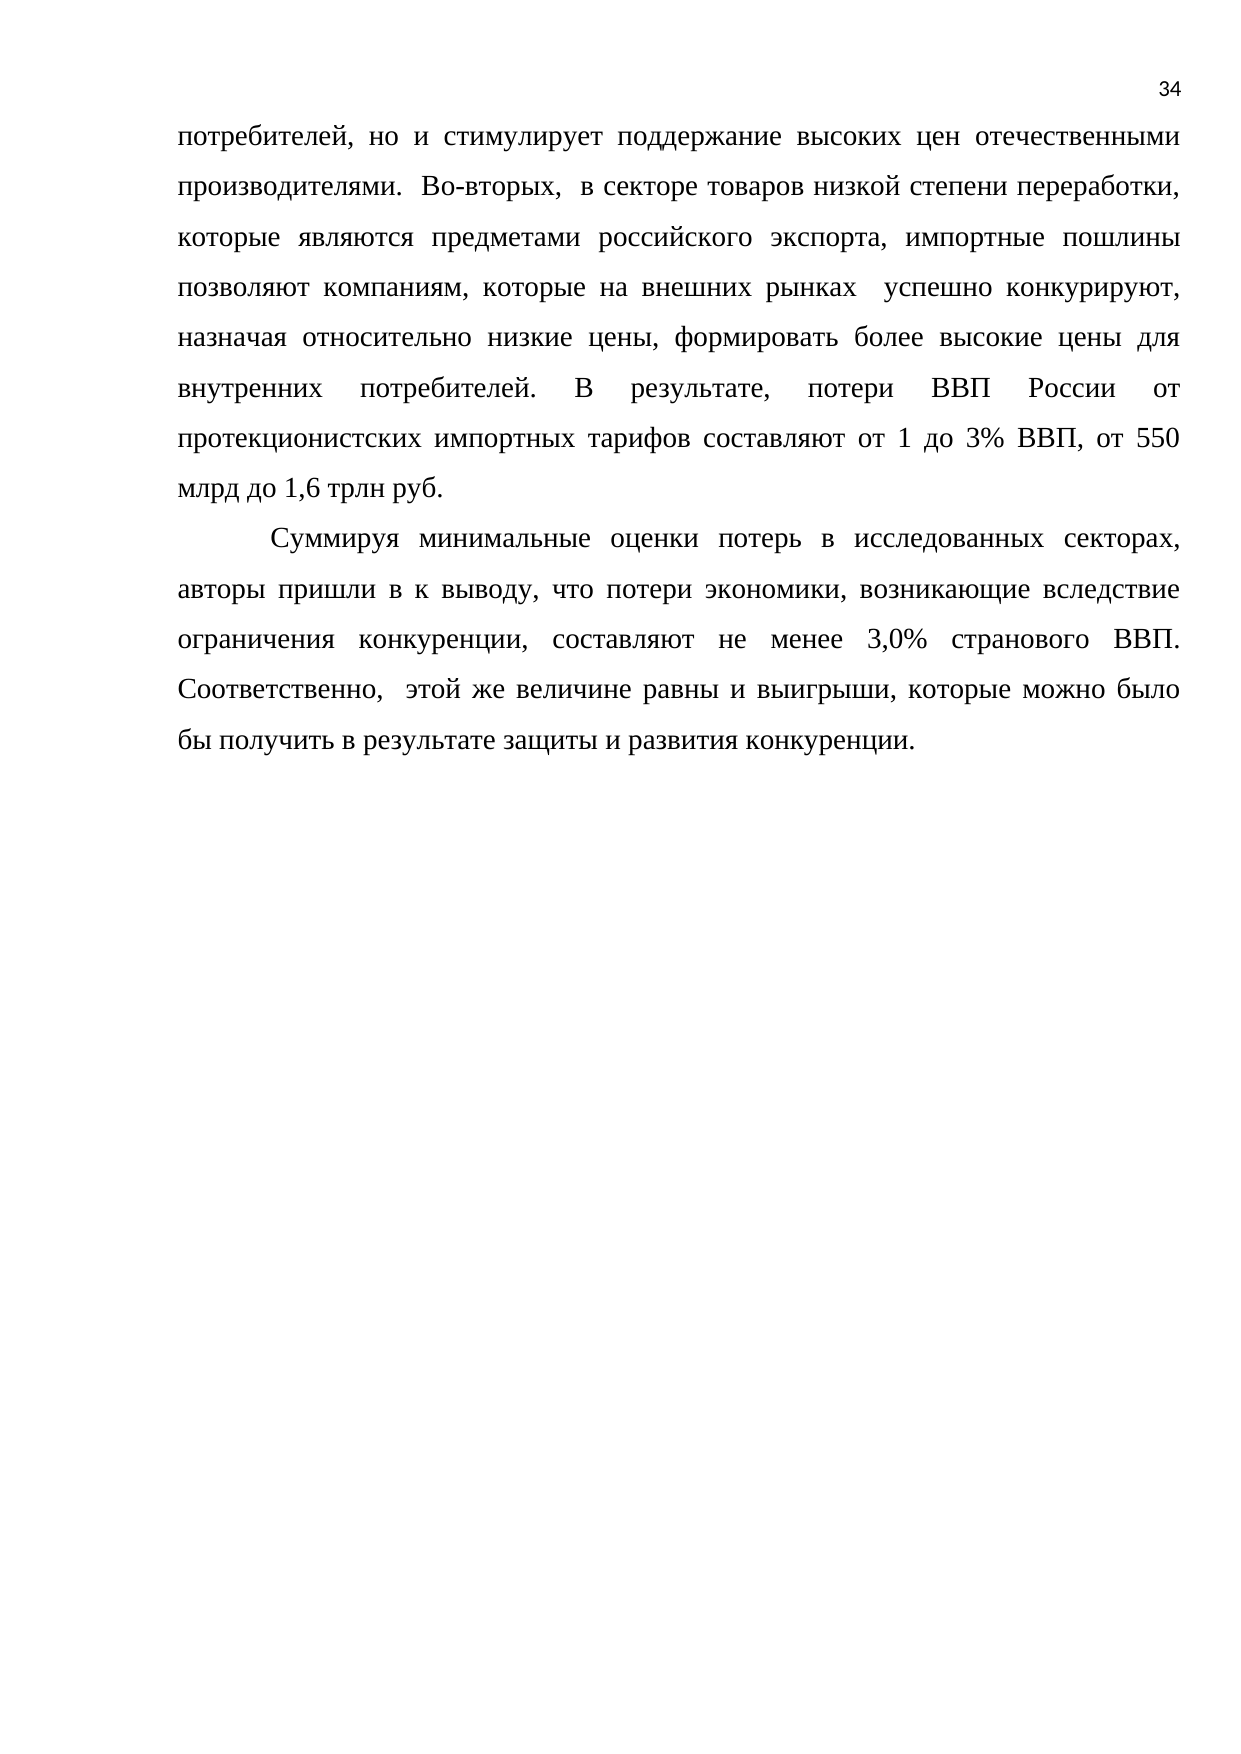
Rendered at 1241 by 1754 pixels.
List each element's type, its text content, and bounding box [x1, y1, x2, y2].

text Суммируя минимальные оценки потерь в исследованных секторах, авторы пришли в к выводу, что потери экономики, возникающие вследствие ограничения конкуренции, составляют не менее 3,0% странового ВВП. Соответственно, этой же величине равны и выигрыши, которые можно было бы получить в результате защиты и развития конкуренции. [177, 521, 1181, 755]
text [177, 118, 1181, 504]
